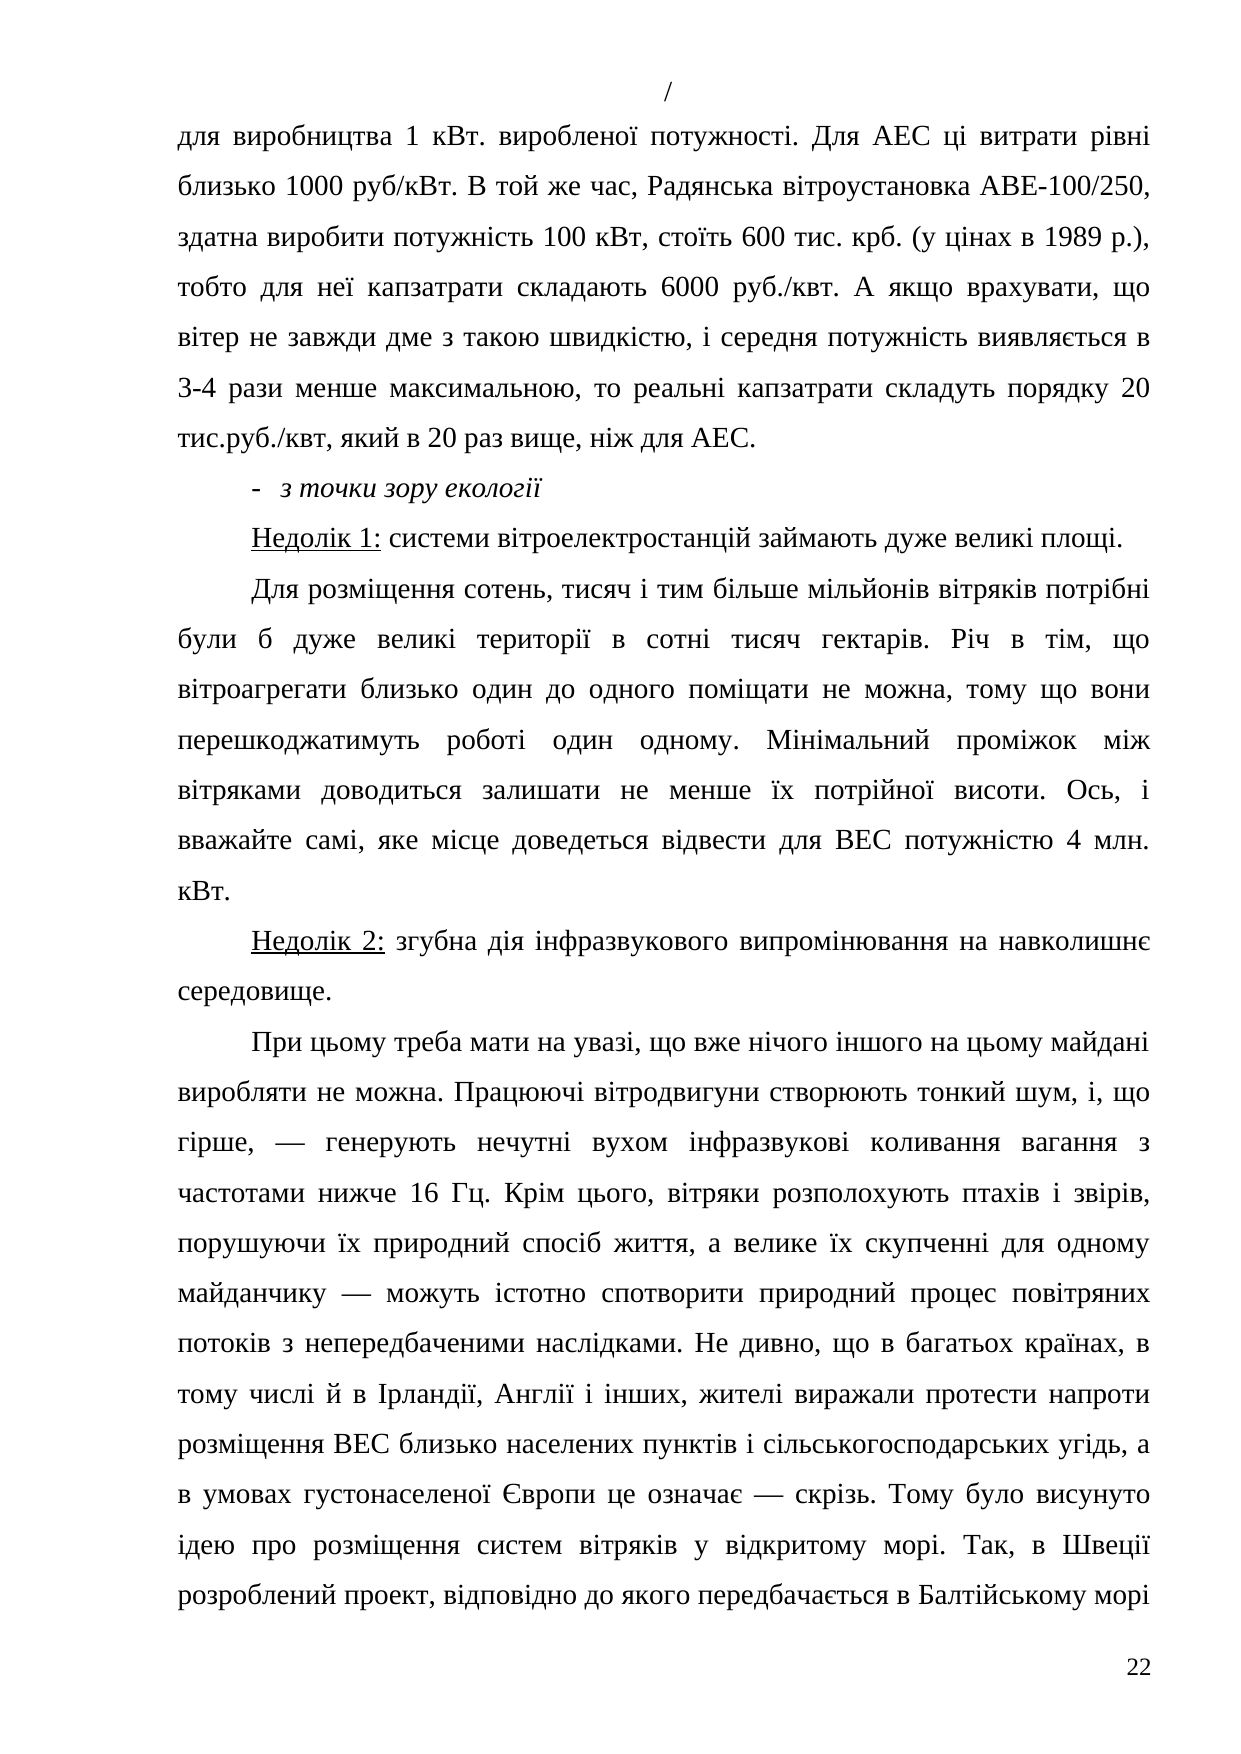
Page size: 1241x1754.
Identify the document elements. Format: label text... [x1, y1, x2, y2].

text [177, 1024, 1151, 1611]
text Недолік 2: згубна дія інфразвукового випромінювання на навколишнє середовище. [177, 923, 1151, 1007]
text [177, 118, 1151, 453]
text Недолік 1: системи вітроелектростанцій займають дуже великі площі. [177, 521, 1151, 554]
list з точки зору екології [177, 470, 1151, 504]
text Для розміщення сотень, тисяч і тим більше мільйонів вітряків потрібні були б дуже великі території в сотні тисяч гектарів. Річ в тім, що вітроагрегати близько один до одного поміщати не можна, тому що вони перешкоджатимуть роботі один одному. Мінімальний проміжок між вітряками доводиться залишати не менше їх потрійної висоти. Ось, і вважайте самі, яке місце доведеться відвести для ВЕС потужністю 4 млн. кВт. [177, 571, 1151, 906]
